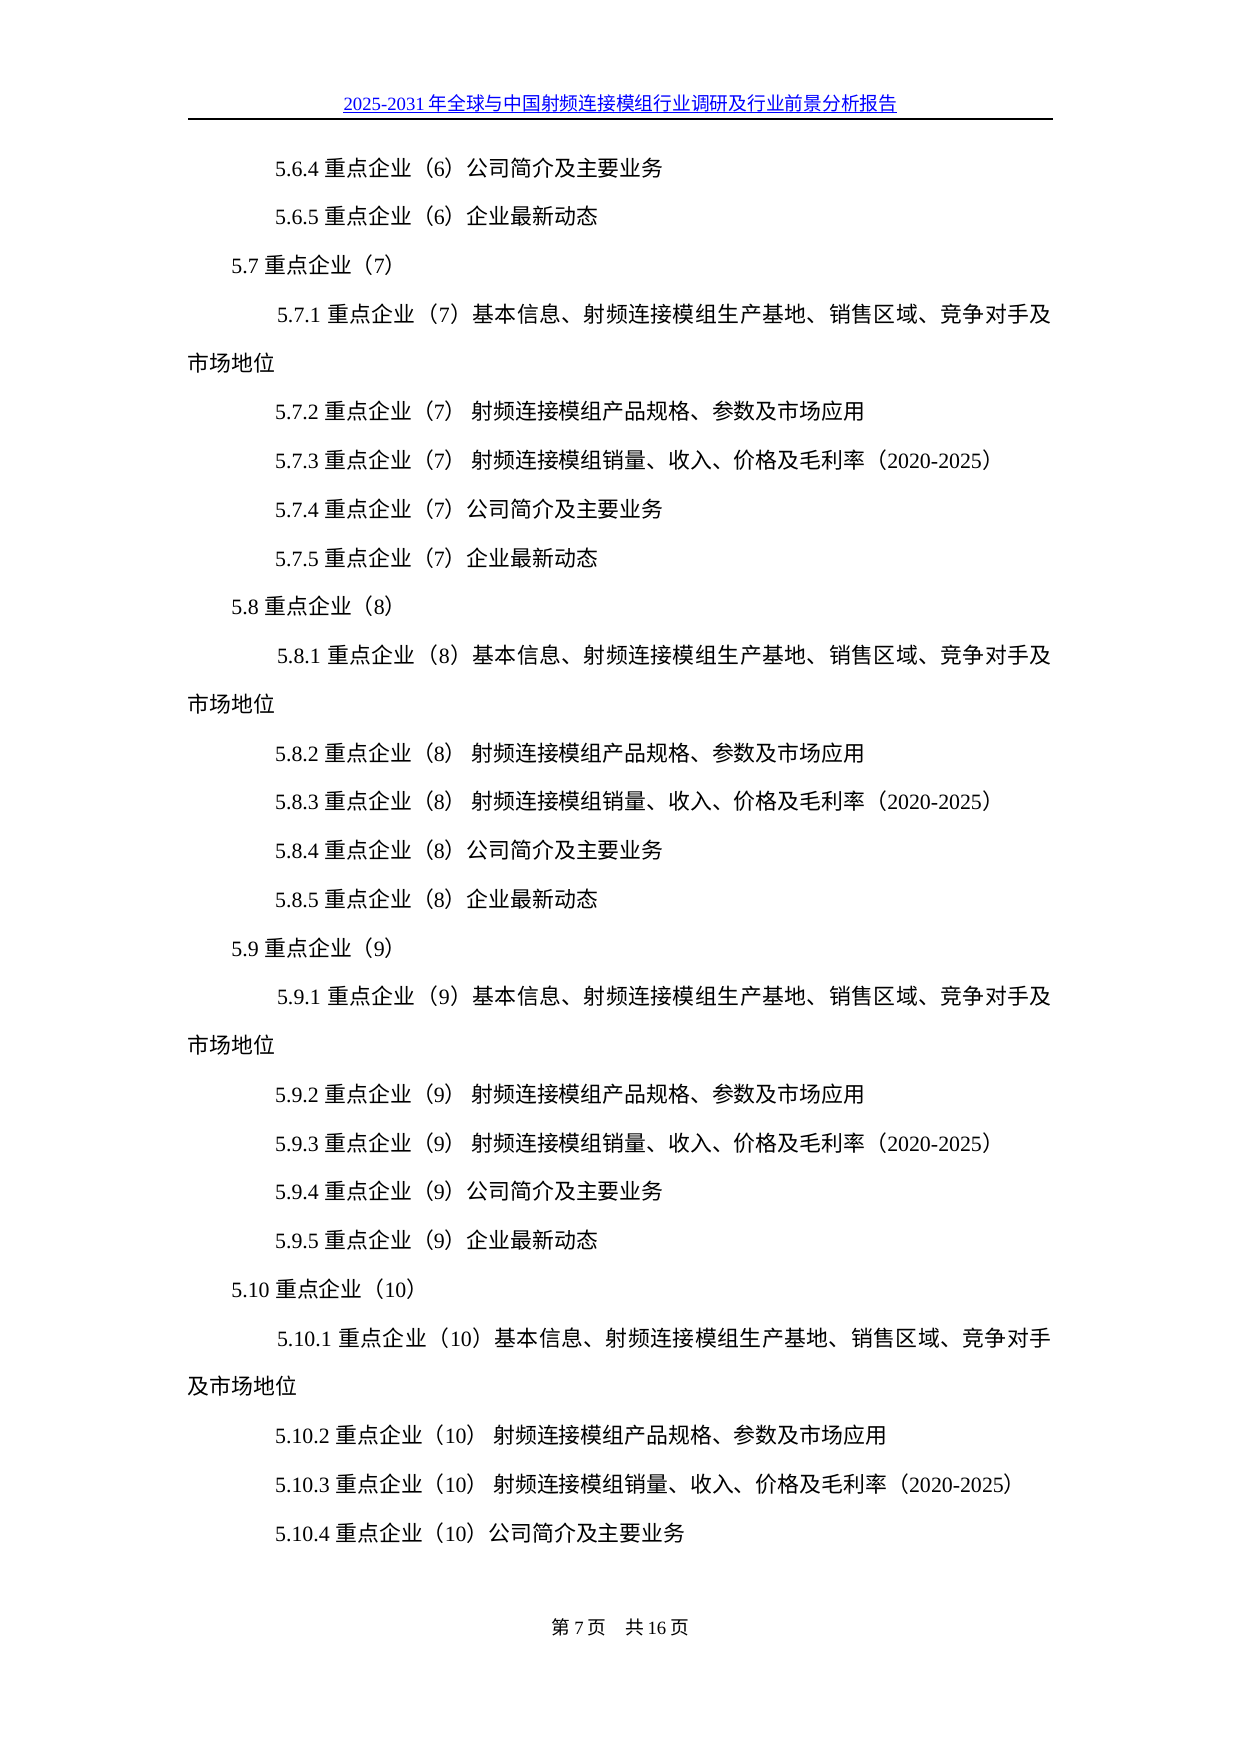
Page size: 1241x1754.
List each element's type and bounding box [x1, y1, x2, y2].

text [187, 150, 1053, 1548]
